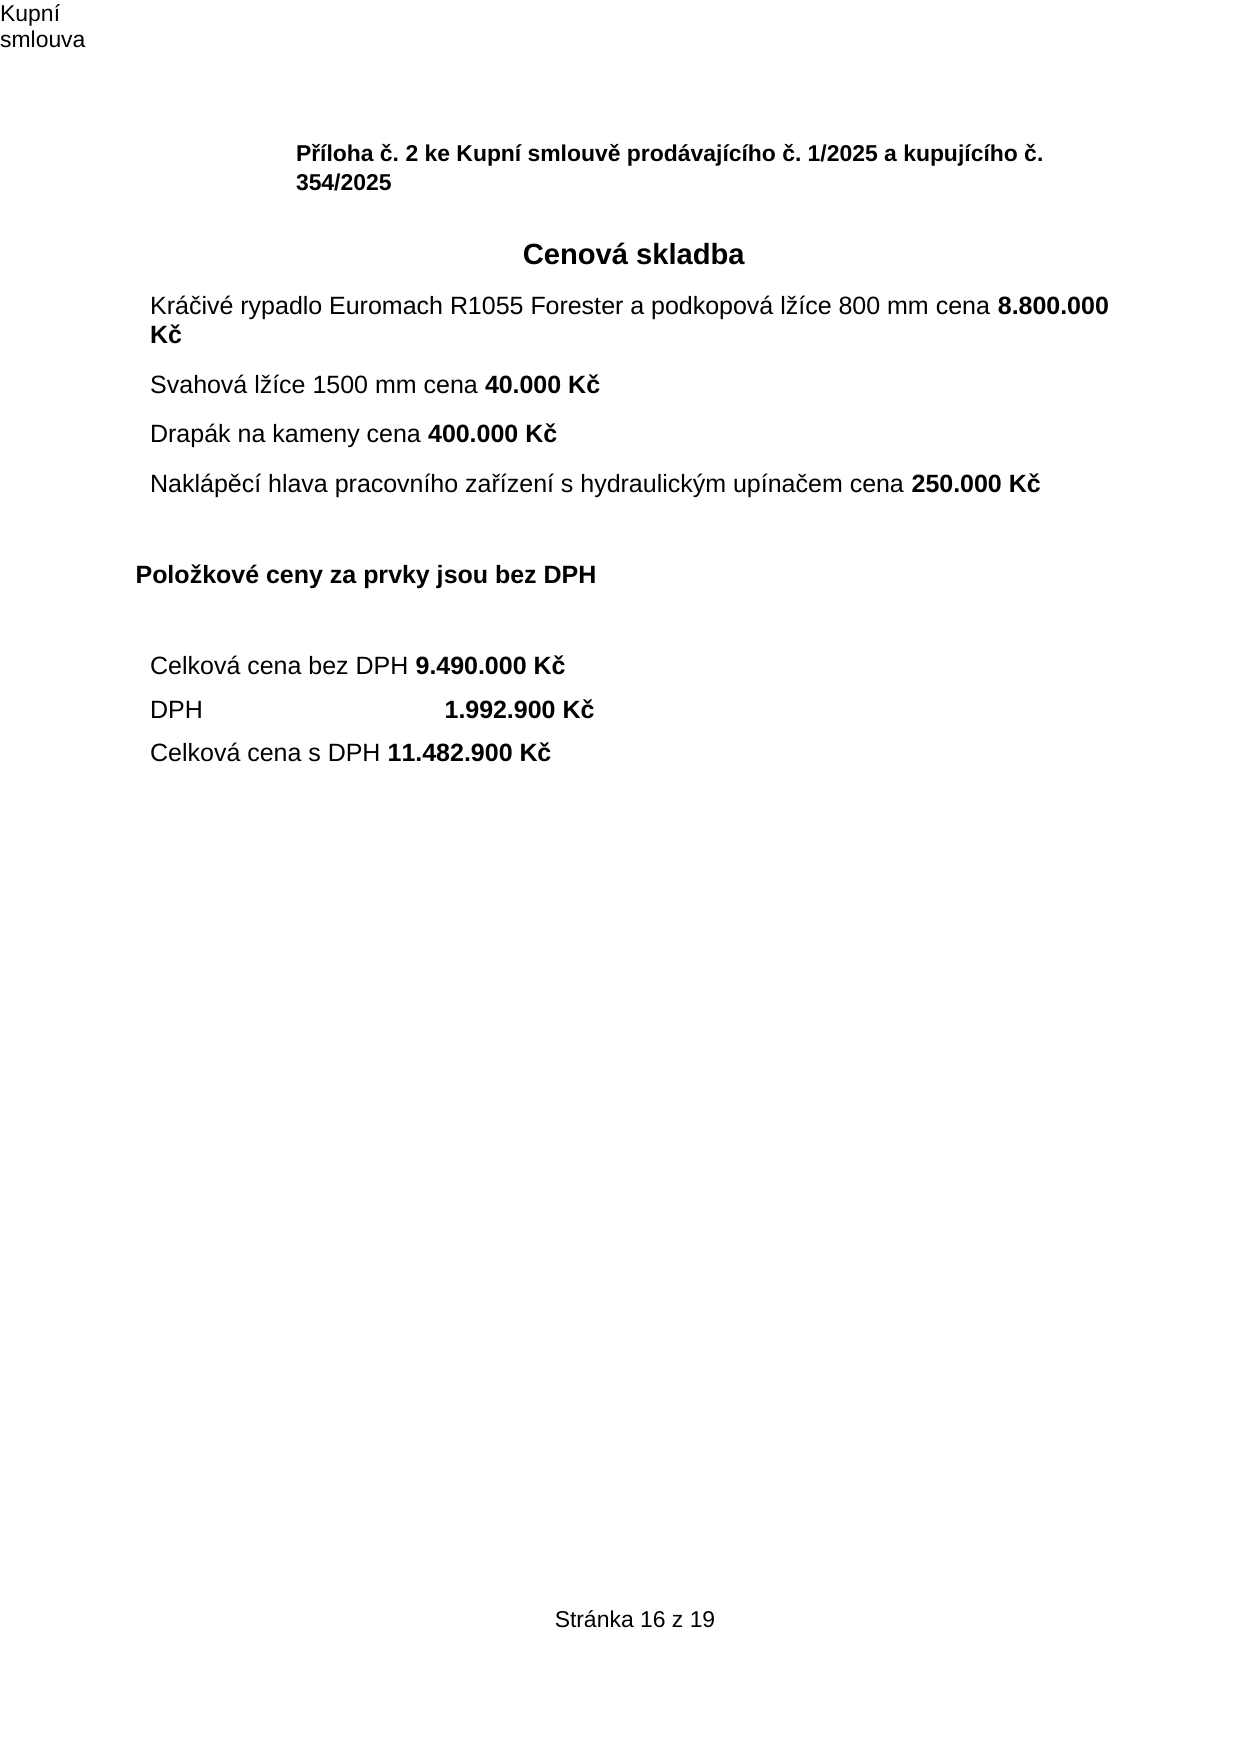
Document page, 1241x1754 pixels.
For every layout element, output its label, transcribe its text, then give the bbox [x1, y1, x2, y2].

text Celková cena s DPH 11.482.900 Kč [135, 738, 1132, 767]
text Cenová skladba [135, 237, 1132, 271]
text Svahová lžíce 1500 mm cena 40.000 Kč [135, 370, 1132, 398]
text Drapák na kameny cena 400.000 Kč [135, 419, 1132, 448]
text Příloha č. 2 ke Kupní smlouvě prodávajícího č. 1/2025 a kupujícího č. 354/2025 [296, 139, 1132, 195]
text Celková cena bez DPH 9.490.000 Kč [135, 651, 1132, 680]
text Naklápěcí hlava pracovního zařízení s hydraulickým upínačem cena 250.000 Kč [135, 469, 1132, 498]
text Položkové ceny za prvky jsou bez DPH [135, 560, 1132, 589]
text DPH 1.992.900 Kč [135, 695, 1132, 723]
text Kráčivé rypadlo Euromach R1055 Forester a podkopová lžíce 800 mm cena 8.800.000 Kč [150, 291, 1132, 349]
